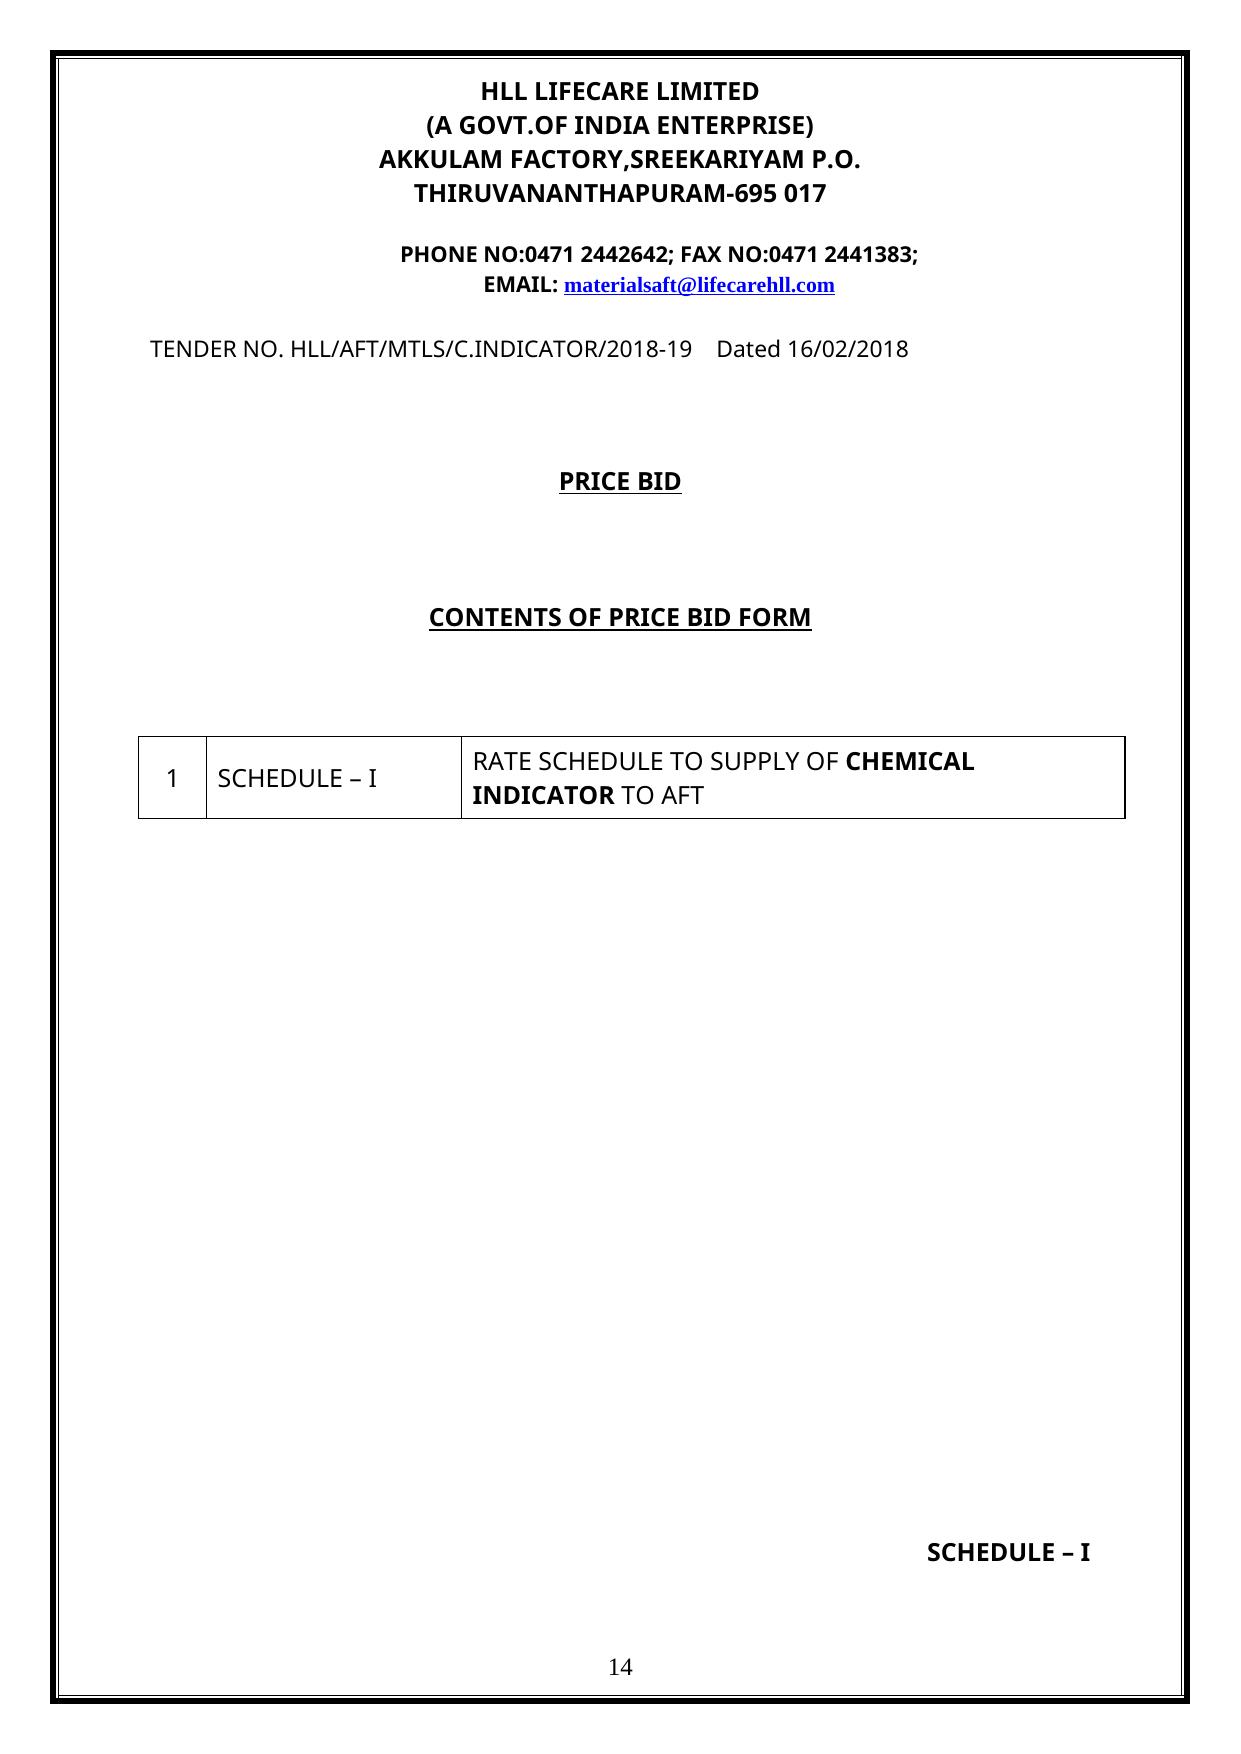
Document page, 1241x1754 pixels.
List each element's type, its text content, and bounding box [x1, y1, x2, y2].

text CONTENTS OF PRICE BID FORM [150, 600, 1090, 634]
table_header 1 [139, 737, 206, 818]
table_header RATE SCHEDULE TO SUPPLY OF CHEMICAL INDICATOR TO AFT [462, 737, 1124, 818]
text SCHEDULE – I [150, 1534, 1090, 1568]
text PRICE BID [150, 464, 1090, 498]
table_header SCHEDULE – I [207, 737, 461, 818]
